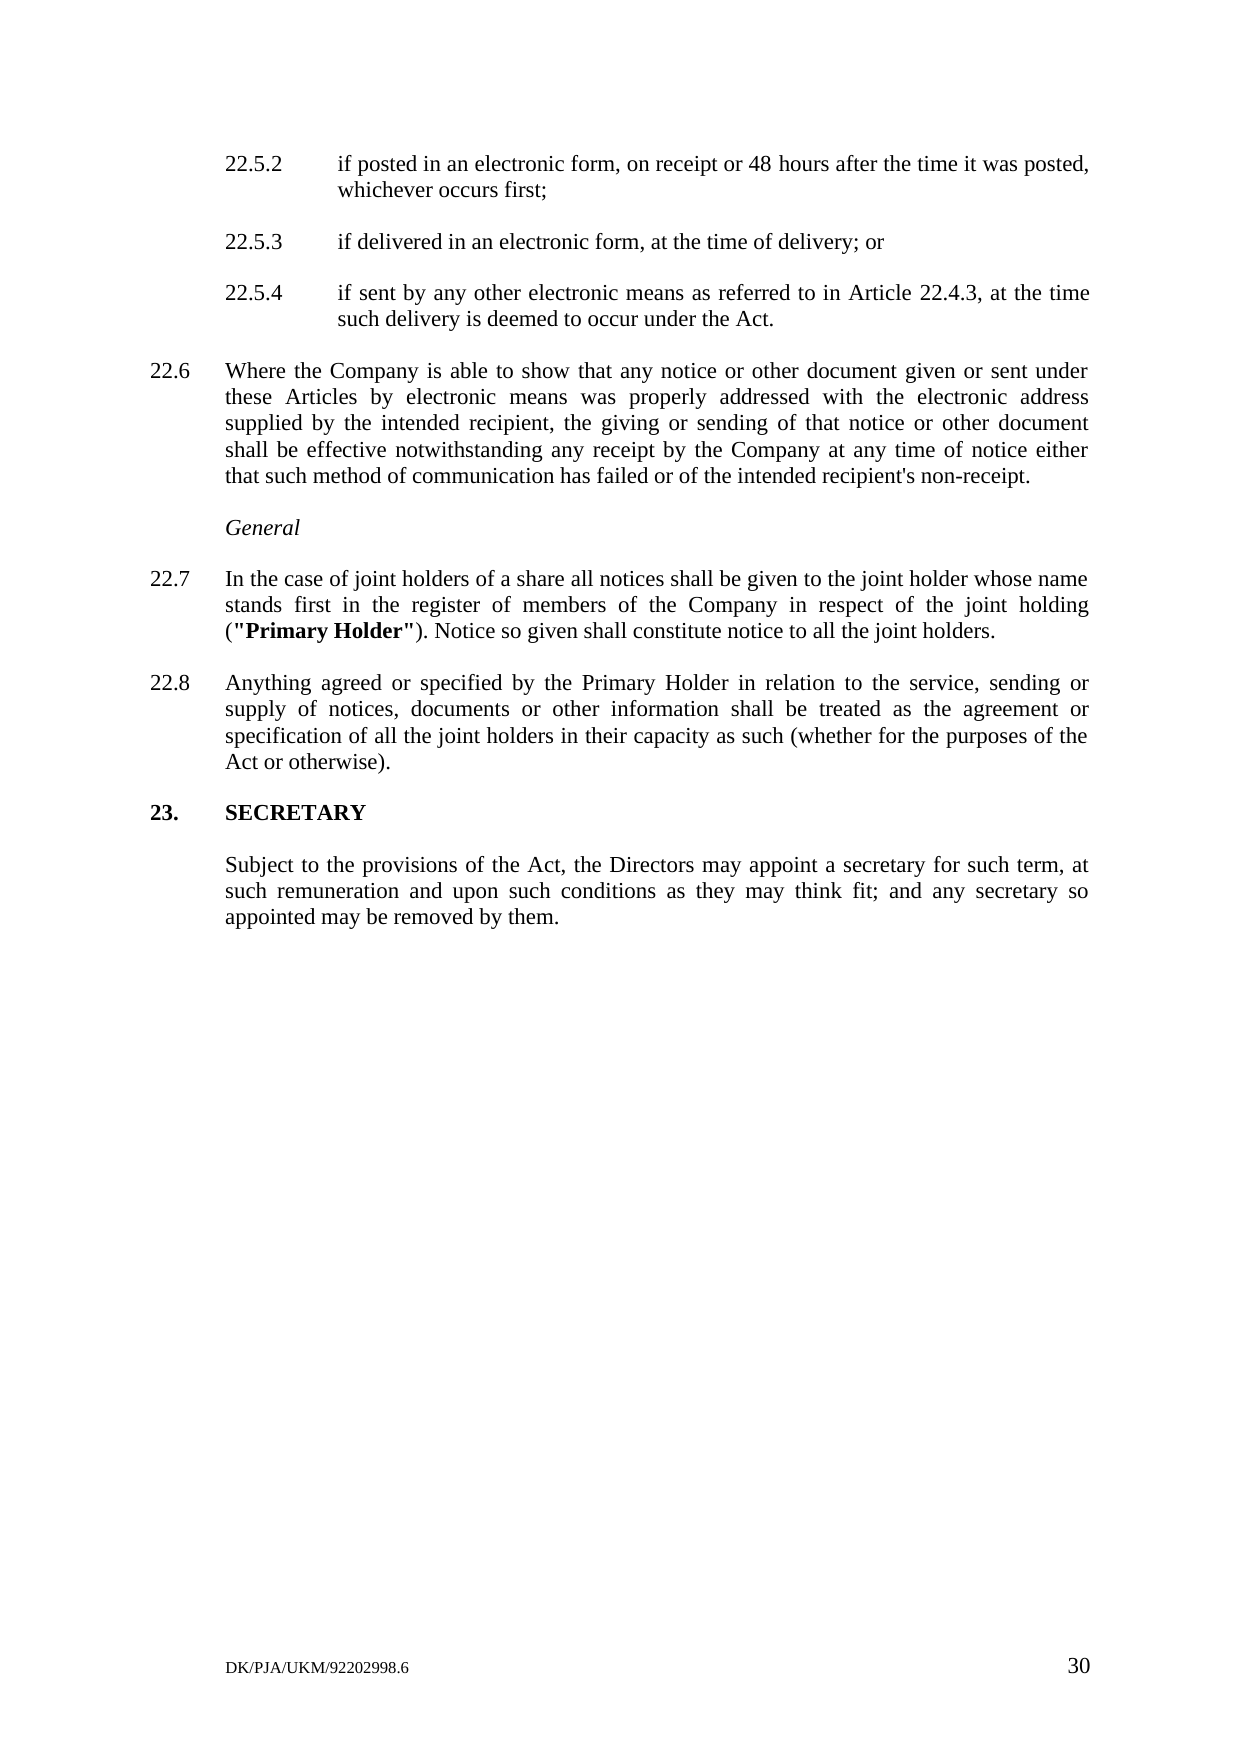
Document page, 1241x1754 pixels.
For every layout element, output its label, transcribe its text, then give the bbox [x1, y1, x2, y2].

subtitle Anything agreed or specified by the Primary Holder in relation to the service, sending or supply of notices, documents or other information shall be treated as the agreement or specification of all the joint holders in their capacity as such (whether for the purposes of the Act or otherwise). [150, 669, 1090, 774]
subtitle Secretary [150, 799, 1090, 826]
text General [225, 513, 1090, 540]
text Subject to the provisions of the Act, the Directors may appoint a secretary for such term, at such remuneration and upon such conditions as they may think fit; and any secretary so appointed may be removed by them. [225, 851, 1090, 930]
subtitle In the case of joint holders of a share all notices shall be given to the joint holder whose name stands first in the register of members of the Company in respect of the joint holding ("Primary Holder"). Notice so given shall constitute notice to all the joint holders. [150, 565, 1090, 644]
subtitle if sent by any other electronic means as referred to in Article 22.4.3, at the time such delivery is deemed to occur under the Act. [225, 279, 1090, 332]
subtitle if delivered in an electronic form, at the time of delivery; or [225, 228, 1090, 254]
subtitle Where the Company is able to show that any notice or other document given or sent under these Articles by electronic means was properly addressed with the electronic address supplied by the intended recipient, the giving or sending of that notice or other document shall be effective notwithstanding any receipt by the Company at any time of notice either that such method of communication has failed or of the intended recipient's non-receipt. [150, 357, 1090, 488]
subtitle if posted in an electronic form, on receipt or 48 hours after the time it was posted, whichever occurs first; [225, 150, 1090, 203]
